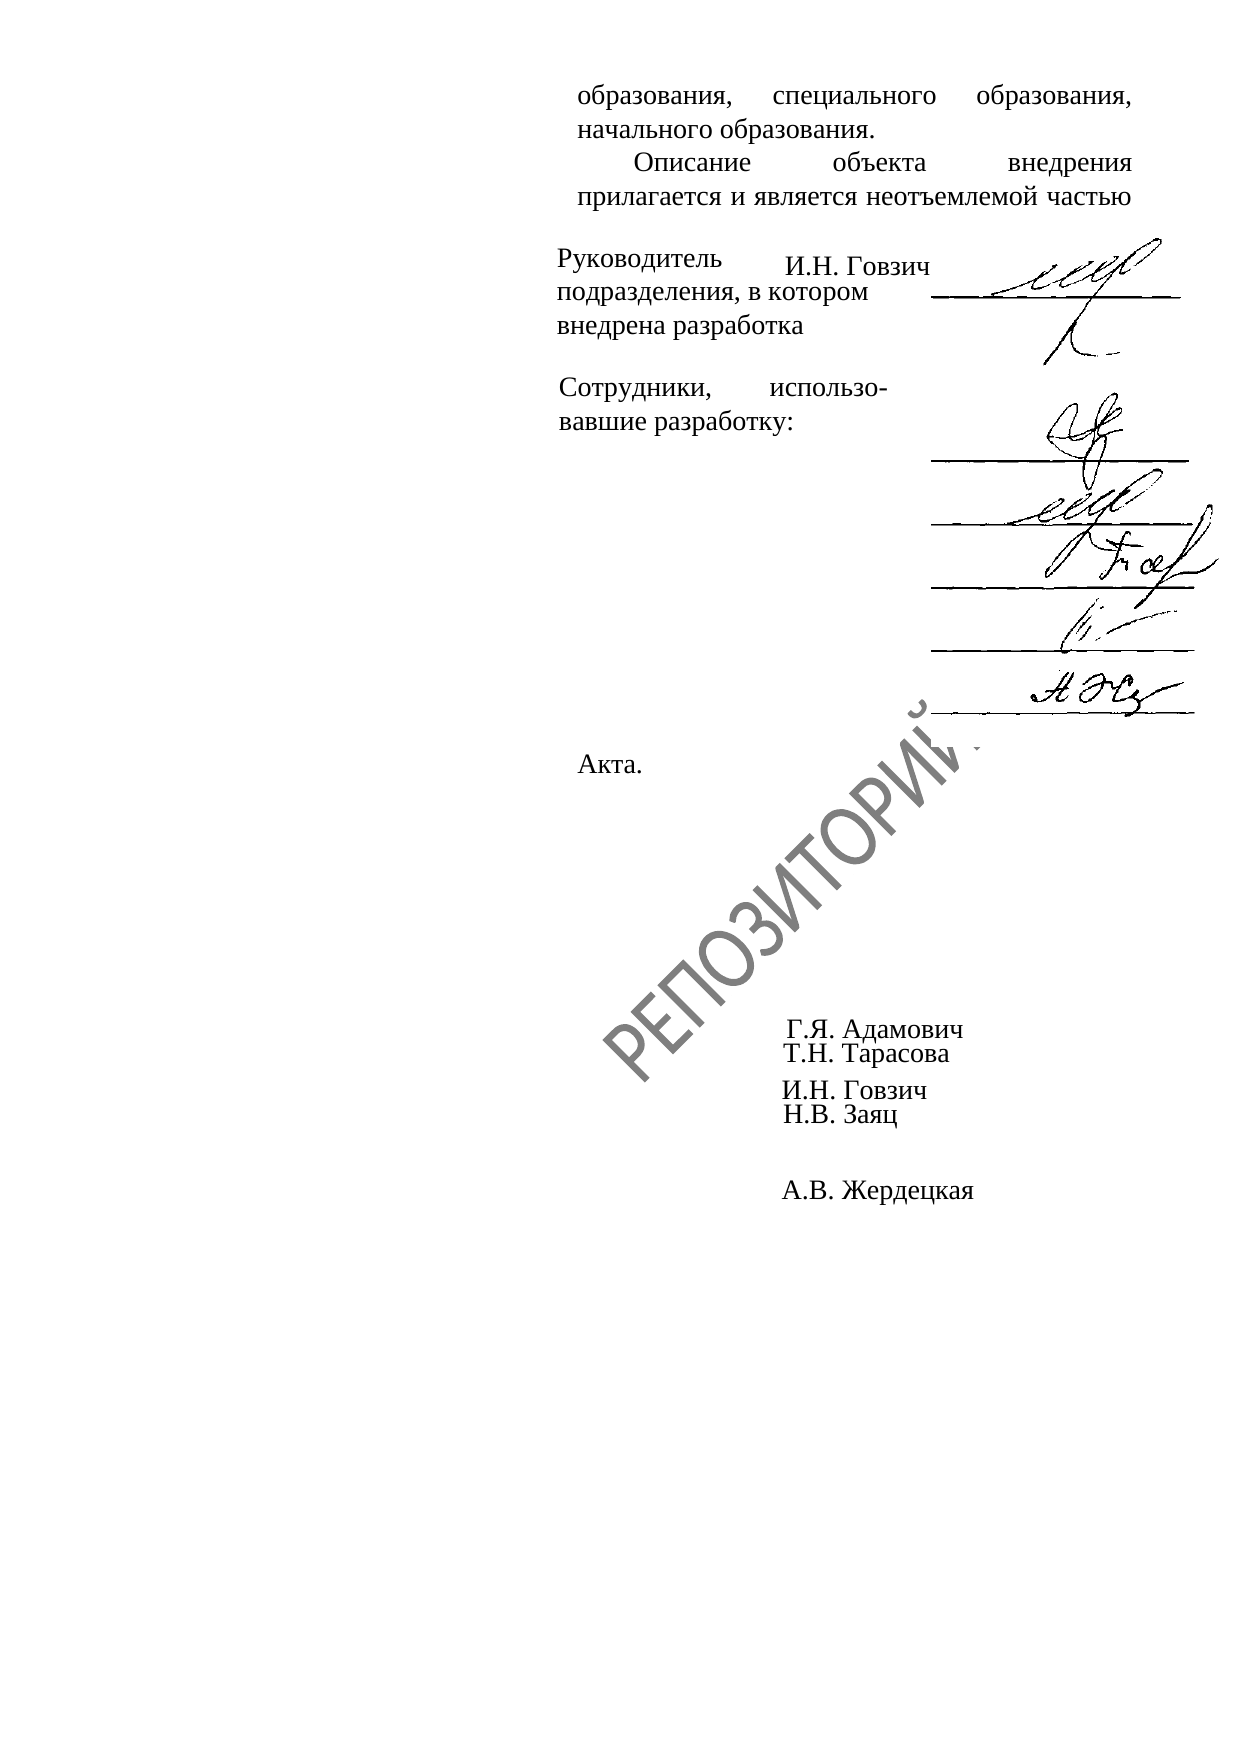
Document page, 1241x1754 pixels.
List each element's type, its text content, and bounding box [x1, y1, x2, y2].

text И.Н. Говзич [784, 253, 967, 281]
text Г.Я. Адамович [786, 1016, 969, 1044]
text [577, 78, 1133, 145]
text И.Н. Говзич [781, 1077, 964, 1105]
text Т.Н. Тарасова [783, 1040, 966, 1068]
text Сотрудники, использовавшие разработку: [559, 369, 888, 437]
text Руководитель подразделения, в котором внедрена разработка [557, 240, 878, 341]
text Н.В. Заяц [783, 1101, 966, 1129]
picture [931, 238, 1240, 747]
text А.В. Жердецкая [781, 1177, 994, 1205]
text Описание объекта внедрения прилагается и является неотъемлемой частью Акта. [577, 281, 1133, 780]
text Описание объекта внедрения прилагается и является неотъемлемой частью Акта. [577, 145, 1133, 253]
